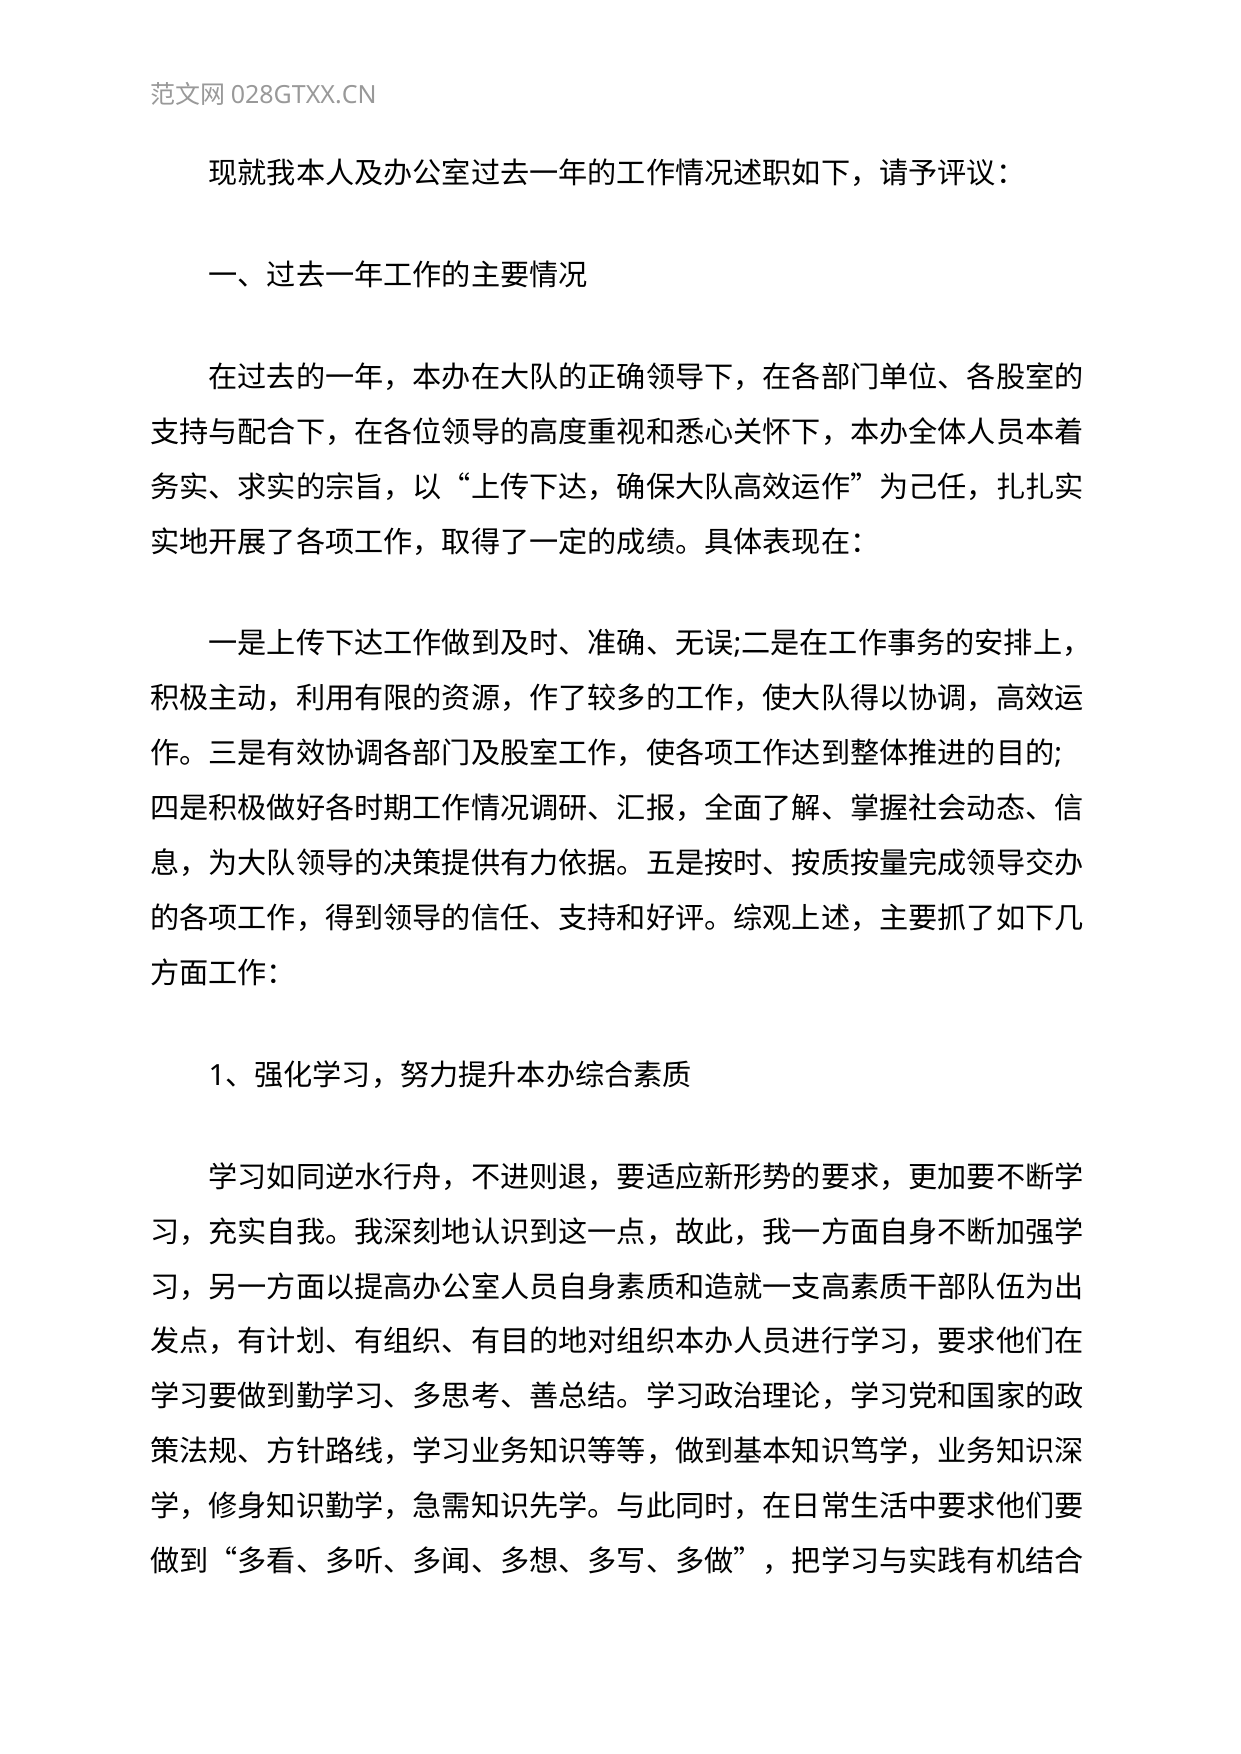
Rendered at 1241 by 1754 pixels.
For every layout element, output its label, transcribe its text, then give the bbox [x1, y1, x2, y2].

text 一、过去一年工作的主要情况 [150, 252, 1090, 294]
text 在过去的一年，本办在大队的正确领导下，在各部门单位、各股室的支持与配合下，在各位领导的高度重视和悉心关怀下，本办全体人员本着务实、求实的宗旨，以“上传下达，确保大队高效运作”为己任，扎扎实实地开展了各项工作，取得了一定的成绩。具体表现在： [150, 353, 1090, 561]
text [150, 1153, 1090, 1580]
text 现就我本人及办公室过去一年的工作情况述职如下，请予评议： [150, 150, 1090, 192]
text 1、强化学习，努力提升本办综合素质 [150, 1051, 1090, 1094]
text 一是上传下达工作做到及时、准确、无误;二是在工作事务的安排上，积极主动，利用有限的资源，作了较多的工作，使大队得以协调，高效运作。三是有效协调各部门及股室工作，使各项工作达到整体推进的目的;四是积极做好各时期工作情况调研、汇报，全面了解、掌握社会动态、信息，为大队领导的决策提供有力依据。五是按时、按质按量完成领导交办的各项工作，得到领导的信任、支持和好评。综观上述，主要抓了如下几方面工作： [150, 620, 1090, 992]
